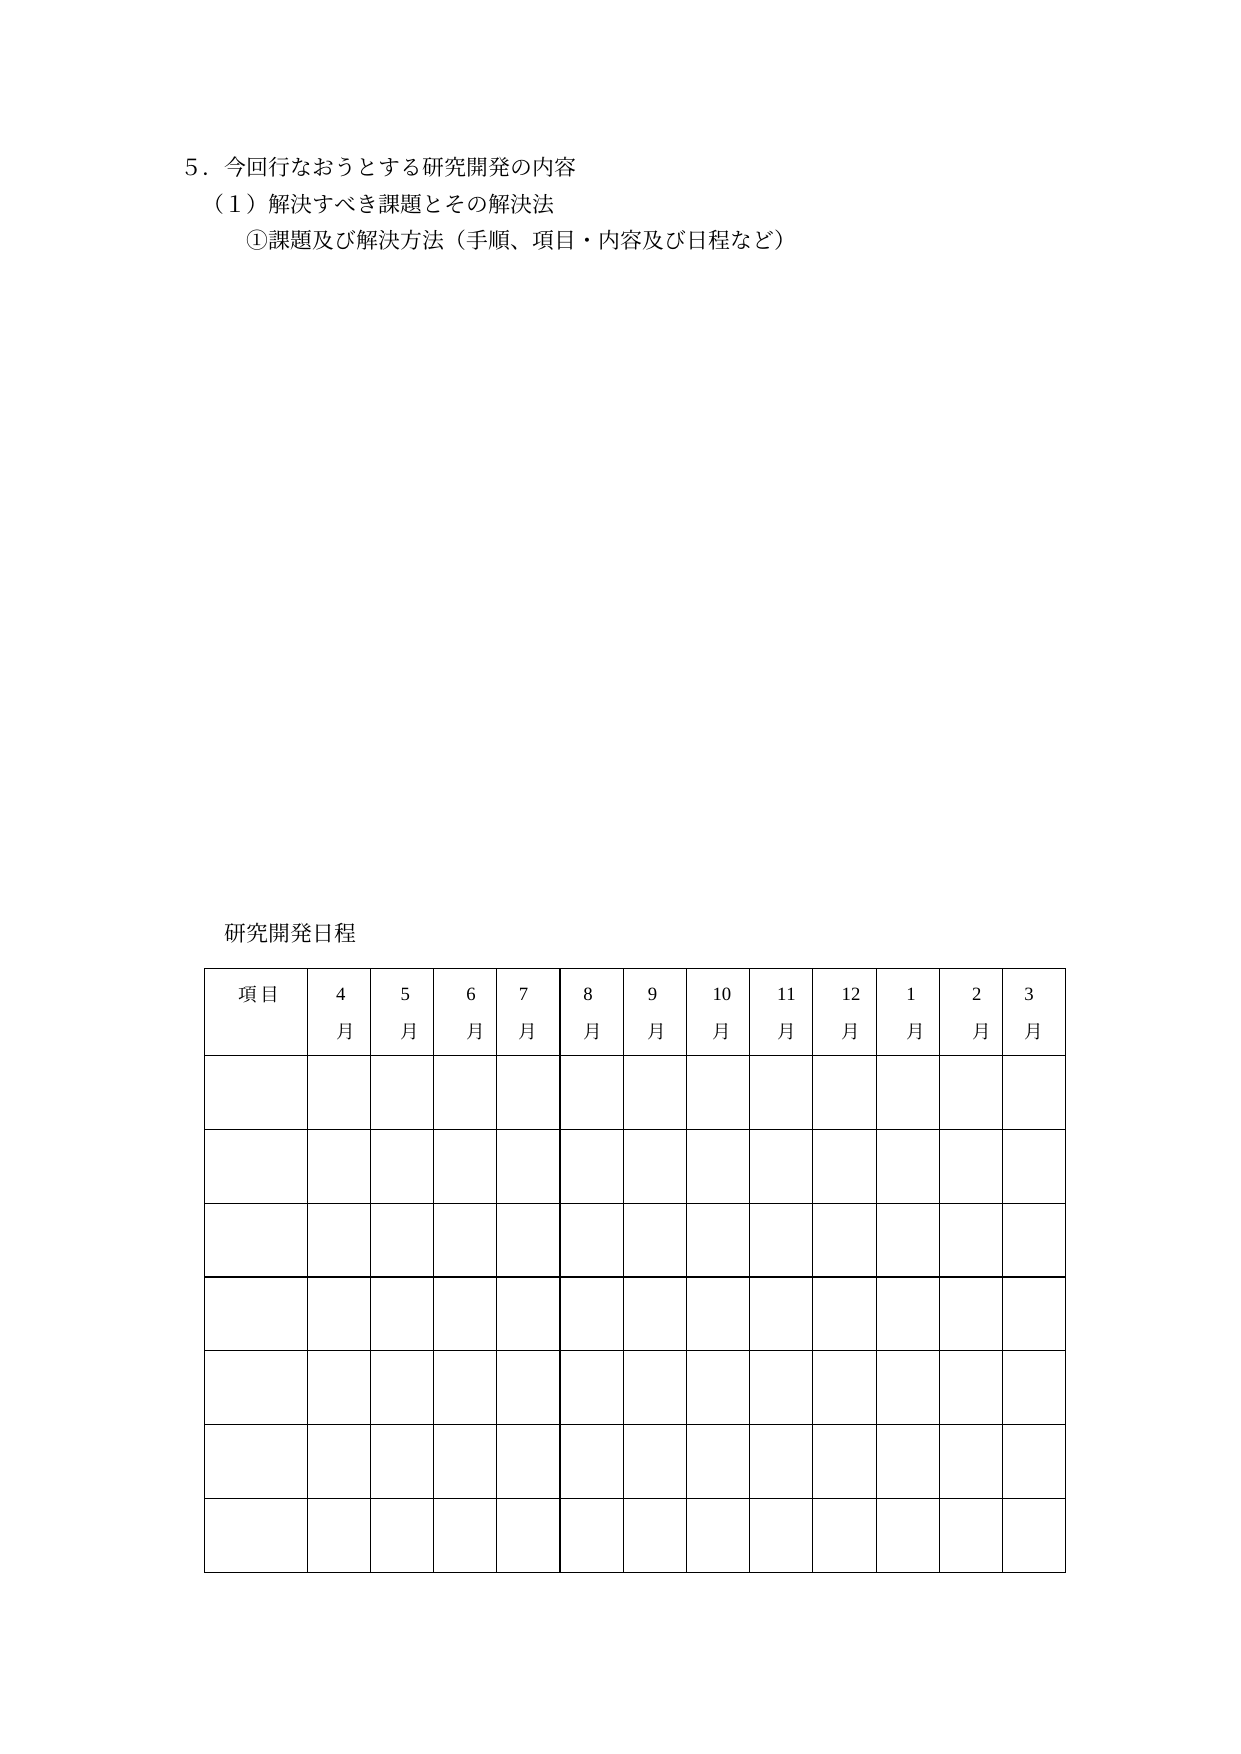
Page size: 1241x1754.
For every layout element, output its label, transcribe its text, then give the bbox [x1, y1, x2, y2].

table_cell [687, 1130, 749, 1202]
text （１）解決すべき課題とその解決法 [181, 184, 1060, 221]
table_cell [940, 1425, 1002, 1498]
table_cell [813, 1499, 876, 1572]
table_cell [624, 1056, 686, 1128]
table_cell [434, 1278, 496, 1350]
table_cell [561, 1130, 623, 1202]
table_cell [1003, 1425, 1065, 1498]
table_cell [624, 1425, 686, 1498]
table_cell [1003, 1204, 1065, 1276]
table_cell [940, 1204, 1002, 1276]
table_cell [434, 1351, 496, 1424]
table_cell [205, 1130, 307, 1202]
table_cell [687, 1278, 749, 1350]
table_cell [497, 1351, 559, 1424]
table_cell [750, 1130, 812, 1202]
table_cell [813, 1130, 876, 1202]
table_cell [434, 1204, 496, 1276]
table_cell [434, 1056, 496, 1128]
table_cell [624, 1499, 686, 1572]
table_cell [750, 1425, 812, 1498]
table_cell [561, 1351, 623, 1424]
table_cell [371, 1204, 433, 1276]
table_cell [877, 1425, 939, 1498]
table_header 6月 [434, 969, 496, 1054]
table_cell [877, 1351, 939, 1424]
table_cell [877, 1204, 939, 1276]
table_cell [434, 1130, 496, 1202]
table_cell [561, 1499, 623, 1572]
table_cell [877, 1499, 939, 1572]
table_cell [624, 1278, 686, 1350]
table_cell [497, 1204, 559, 1276]
table_cell [371, 1499, 433, 1572]
table_cell [308, 1499, 370, 1572]
table_header 12月 [813, 969, 876, 1054]
table_cell [813, 1351, 876, 1424]
table_cell [205, 1499, 307, 1572]
table_cell [687, 1351, 749, 1424]
table_cell [371, 1425, 433, 1498]
table_header 8月 [561, 969, 623, 1054]
table_cell [308, 1204, 370, 1276]
table_cell [371, 1351, 433, 1424]
table_cell [205, 1204, 307, 1276]
table_cell [813, 1425, 876, 1498]
table_cell [371, 1278, 433, 1350]
table_cell [687, 1204, 749, 1276]
table_cell [205, 1425, 307, 1498]
table_cell [687, 1056, 749, 1128]
table_cell [877, 1130, 939, 1202]
table_cell [750, 1499, 812, 1572]
table_header 11月 [750, 969, 812, 1054]
table_cell [750, 1204, 812, 1276]
table_cell [940, 1130, 1002, 1202]
table_header 3月 [1003, 969, 1065, 1054]
table_cell [687, 1499, 749, 1572]
table_cell [813, 1204, 876, 1276]
table_cell [561, 1056, 623, 1128]
table_header 7月 [497, 969, 559, 1054]
table_cell [750, 1278, 812, 1350]
table_cell [434, 1499, 496, 1572]
table_cell [877, 1278, 939, 1350]
table_cell [497, 1425, 559, 1498]
table_cell [308, 1056, 370, 1128]
table_cell [750, 1351, 812, 1424]
table_header 5月 [371, 969, 433, 1054]
table_cell [497, 1278, 559, 1350]
table_cell [205, 1056, 307, 1128]
table_cell [940, 1499, 1002, 1572]
table_cell [434, 1425, 496, 1498]
table_cell [497, 1130, 559, 1202]
table_cell [371, 1130, 433, 1202]
table_cell [205, 1278, 307, 1350]
table_header 9月 [624, 969, 686, 1054]
table_cell [940, 1056, 1002, 1128]
table_cell [1003, 1130, 1065, 1202]
table_cell [624, 1351, 686, 1424]
text ５．今回行なおうとする研究開発の内容 [181, 148, 1060, 184]
table_cell [308, 1130, 370, 1202]
table_cell [940, 1351, 1002, 1424]
table_cell [561, 1425, 623, 1498]
table_cell [1003, 1278, 1065, 1350]
table_cell [308, 1425, 370, 1498]
table_cell [877, 1056, 939, 1128]
table_cell [624, 1204, 686, 1276]
table_header 2月 [940, 969, 1002, 1054]
table_cell [624, 1130, 686, 1202]
table_header 4月 [308, 969, 370, 1054]
table_cell [205, 1351, 307, 1424]
table_cell [497, 1056, 559, 1128]
table_cell [1003, 1056, 1065, 1128]
table_header 1月 [877, 969, 939, 1054]
table_cell [1003, 1499, 1065, 1572]
table_cell [940, 1278, 1002, 1350]
table_header 項目 [205, 969, 307, 1054]
table_cell [308, 1278, 370, 1350]
table_cell [1003, 1351, 1065, 1424]
text ①課題及び解決方法（手順、項目・内容及び日程など） [181, 221, 1060, 257]
table_cell [813, 1056, 876, 1128]
table_cell [371, 1056, 433, 1128]
table_cell [750, 1056, 812, 1128]
table_cell [497, 1499, 559, 1572]
table_cell [308, 1351, 370, 1424]
table_cell [687, 1425, 749, 1498]
text 研究開発日程 [181, 913, 1060, 950]
table_header 10月 [687, 969, 749, 1054]
table_cell [561, 1204, 623, 1276]
table_cell [813, 1278, 876, 1350]
table_cell [561, 1278, 623, 1350]
